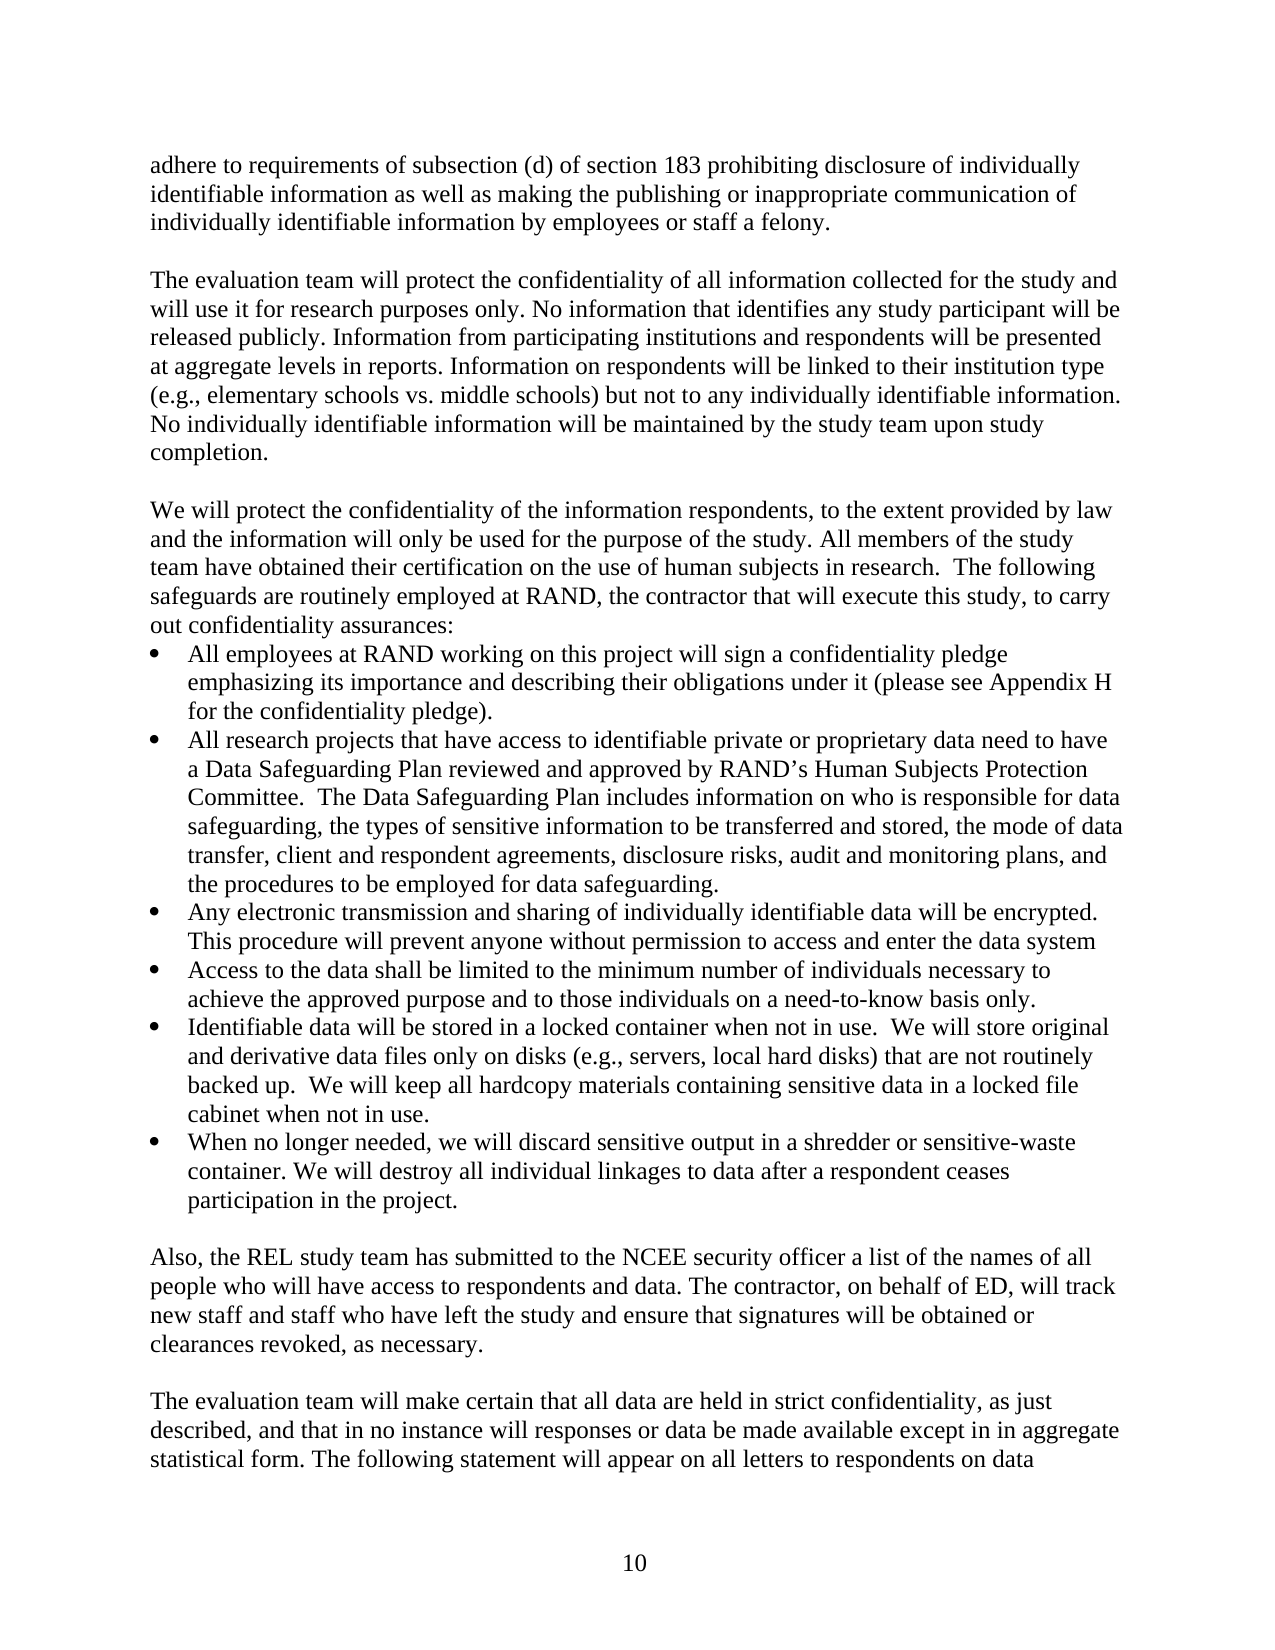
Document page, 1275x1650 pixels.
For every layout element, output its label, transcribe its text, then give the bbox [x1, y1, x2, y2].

list Access to the data shall be limited to the minimum number of individuals necessary to achieve the approved purpose and to those individuals on a need-to-know basis only. [150, 955, 1125, 1012]
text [150, 150, 1125, 236]
text The evaluation team will protect the confidentiality of all information collected for the study and will use it for research purposes only. No information that identifies any study participant will be released publicly. Information from participating institutions and respondents will be presented at aggregate levels in reports. Information on respondents will be linked to their institution type (e.g., elementary schools vs. middle schools) but not to any individually identifiable information. No individually identifiable information will be maintained by the study team upon study completion. [150, 265, 1125, 466]
list All employees at RAND working on this project will sign a confidentiality pledge emphasizing its importance and describing their obligations under it (please see Appendix H for the confidentiality pledge). [150, 639, 1125, 725]
text Also, the REL study team has submitted to the NCEE security officer a list of the names of all people who will have access to respondents and data. The contractor, on behalf of ED, will track new staff and staff who have left the study and ensure that signatures will be obtained or clearances revoked, as necessary. [150, 1242, 1125, 1357]
text We will protect the confidentiality of the information respondents, to the extent provided by law and the information will only be used for the purpose of the study. All members of the study team have obtained their certification on the use of human subjects in research. The following safeguards are routinely employed at RAND, the contractor that will execute this study, to carry out confidentiality assurances: [150, 495, 1125, 639]
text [150, 1386, 1125, 1472]
list All research projects that have access to identifiable private or proprietary data need to have a Data Safeguarding Plan reviewed and approved by RAND’s Human Subjects Protection Committee. The Data Safeguarding Plan includes information on who is responsible for data safeguarding, the types of sensitive information to be transferred and stored, the mode of data transfer, client and respondent agreements, disclosure risks, audit and monitoring plans, and the procedures to be employed for data safeguarding. [150, 725, 1125, 897]
list Identifiable data will be stored in a locked container when not in use. We will store original and derivative data files only on disks (e.g., servers, local hard disks) that are not routinely backed up. We will keep all hardcopy materials containing sensitive data in a locked file cabinet when not in use. [150, 1012, 1125, 1127]
list Any electronic transmission and sharing of individually identifiable data will be encrypted. This procedure will prevent anyone without permission to access and enter the data system [150, 897, 1125, 955]
list When no longer needed, we will discard sensitive output in a shredder or sensitive-waste container. We will destroy all individual linkages to data after a respondent ceases participation in the project. [150, 1127, 1125, 1214]
